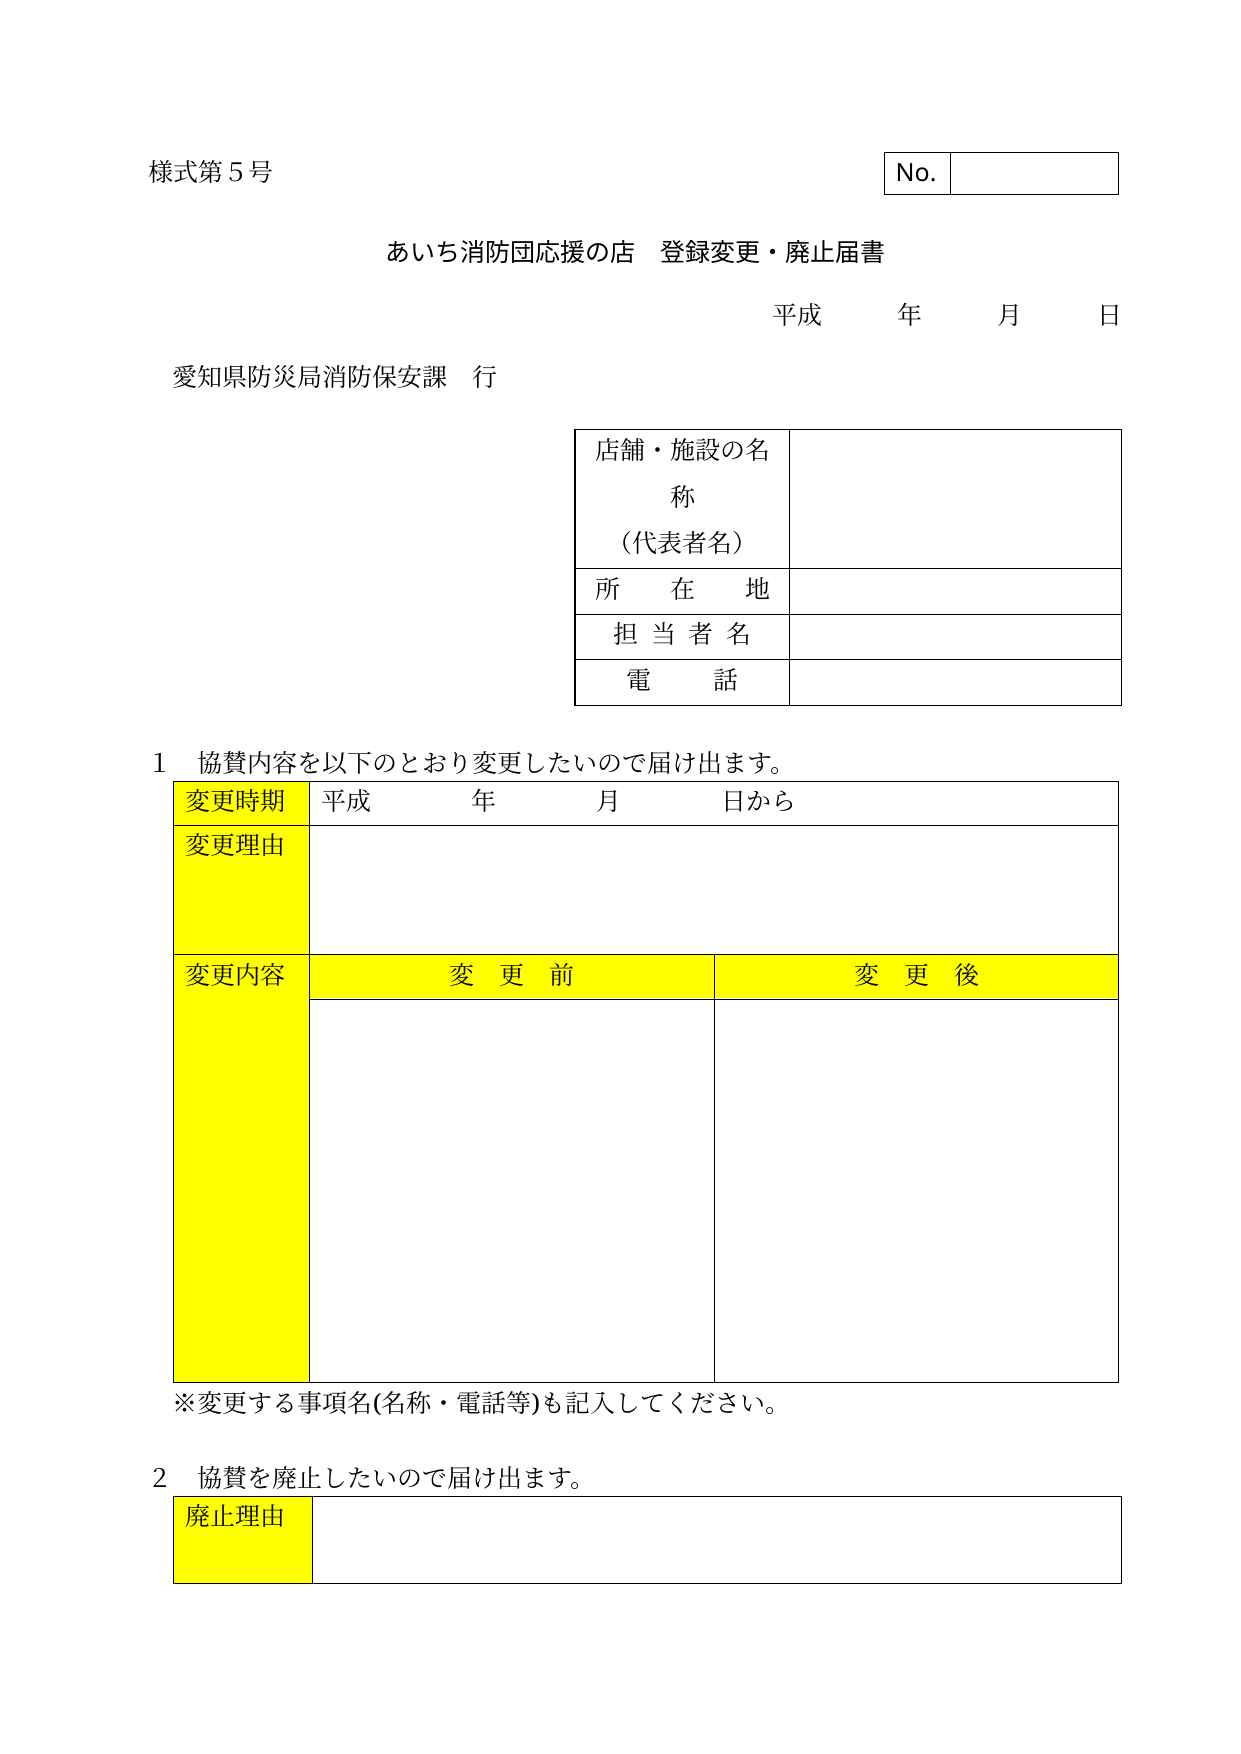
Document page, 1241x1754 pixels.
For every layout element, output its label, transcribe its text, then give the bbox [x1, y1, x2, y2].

table_cell 所 在 地 [576, 569, 789, 613]
table_cell [310, 1000, 714, 1382]
text 愛知県防災局消防保安課 行 [148, 357, 1122, 395]
table_header 店舗・施設の名称 （代表者名） [576, 430, 789, 568]
table_header No. [885, 153, 950, 194]
text ２ 協賛を廃止したいので届け出ます。 [148, 1458, 1122, 1496]
table_cell [715, 1000, 1118, 1382]
table_header 平成 年 月 日から [310, 782, 1118, 825]
text １ 協賛内容を以下のとおり変更したいので届け出ます。 [148, 743, 1122, 781]
table_header 廃止理由 [174, 1497, 312, 1583]
table_cell 担当者名 [576, 615, 789, 659]
text あいち消防団応援の店 登録変更・廃止届書 [148, 232, 1122, 270]
table_header [313, 1497, 1121, 1583]
table_cell 変更内容 [174, 955, 309, 1382]
table_cell 変 更 前 [310, 955, 714, 998]
table_cell [310, 826, 1118, 954]
table_header 変更時期 [174, 782, 309, 825]
table_cell [790, 660, 1121, 705]
table_cell 電話 [576, 660, 789, 705]
table_cell [790, 569, 1121, 613]
table_header [951, 153, 1118, 194]
table_cell 変 更 後 [715, 955, 1118, 998]
text 平成 年 月 日 [148, 295, 1122, 332]
text ※変更する事項名(名称・電話等)も記入してください。 [148, 1383, 1122, 1421]
table_cell 変更理由 [174, 826, 309, 954]
table_header [790, 430, 1121, 568]
table_cell [790, 615, 1121, 659]
